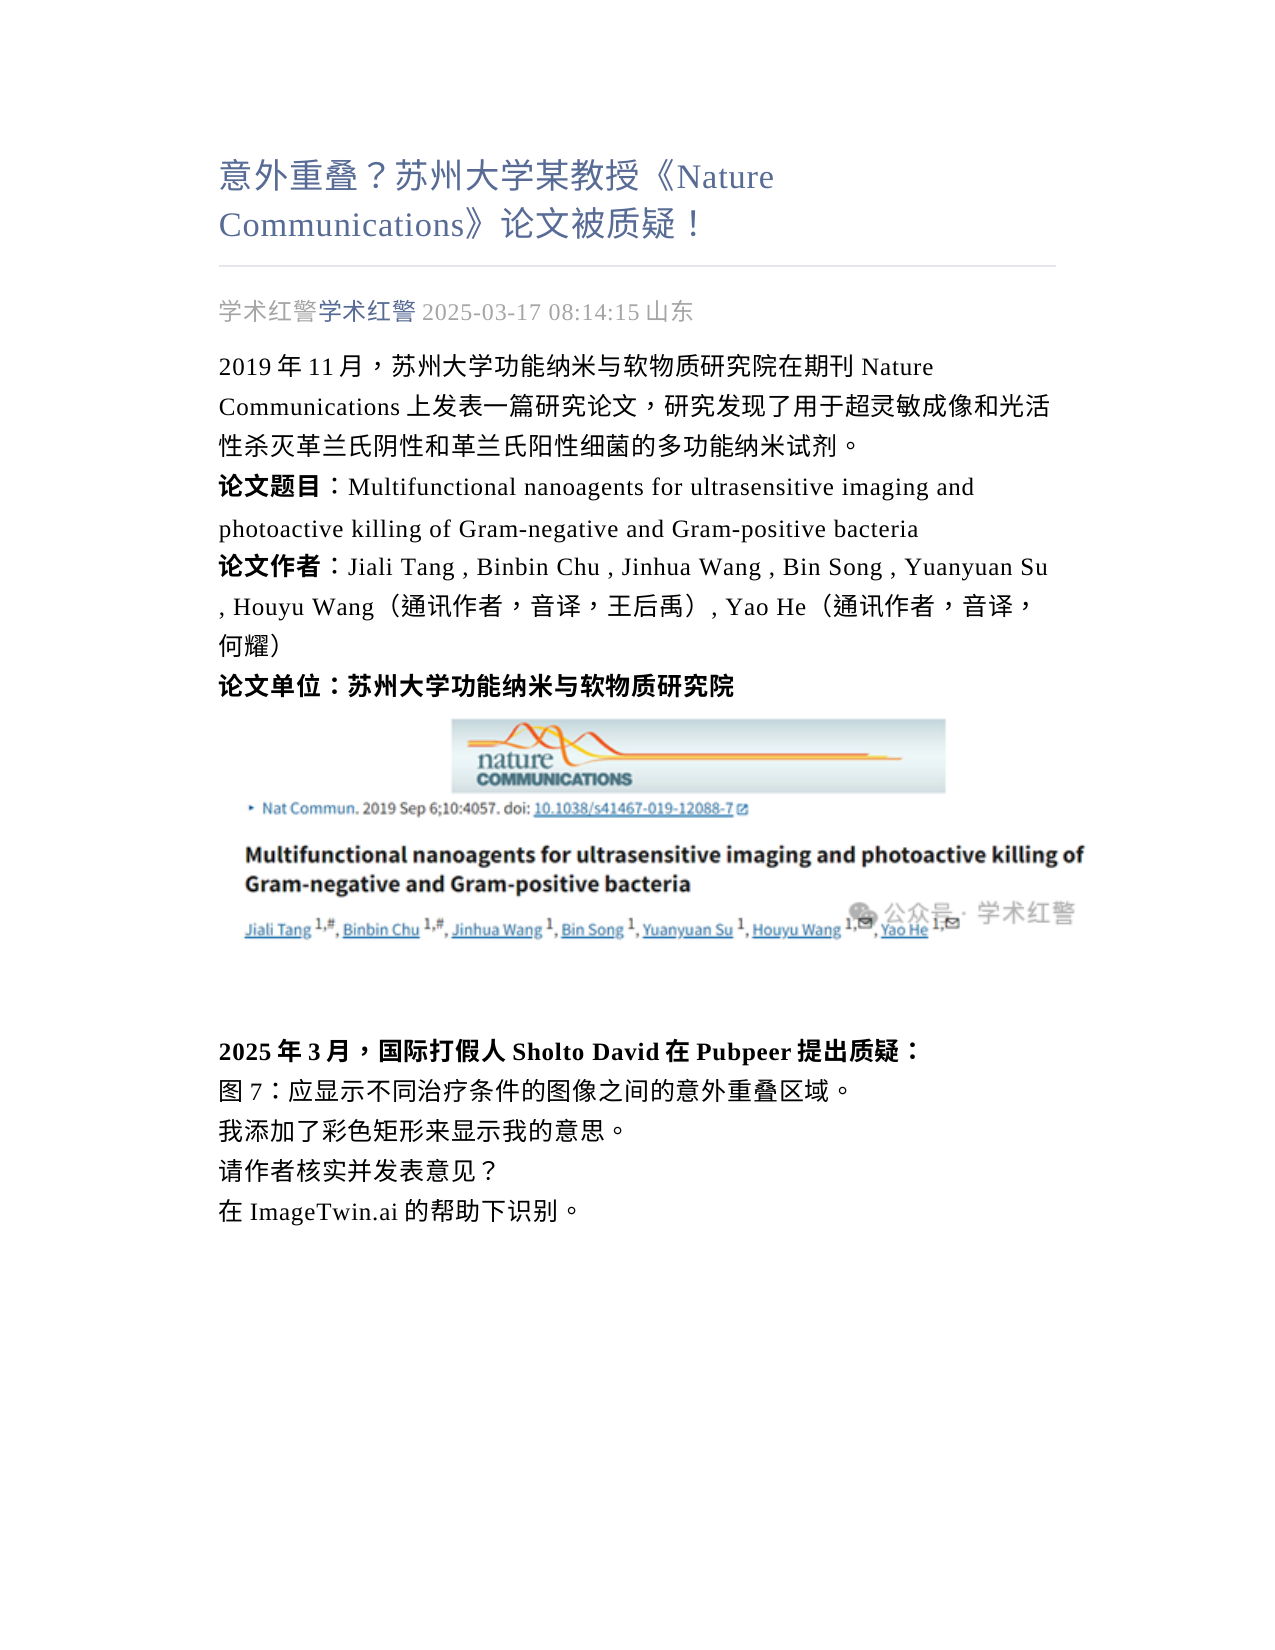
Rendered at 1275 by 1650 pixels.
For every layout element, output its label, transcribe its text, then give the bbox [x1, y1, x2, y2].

text 图7：应显示不同治疗条件的图像之间的意外重叠区域。 [219, 1068, 1056, 1108]
title 意外重叠？苏州大学某教授《Nature Communications》论文被质疑！ [219, 150, 1056, 265]
text 论文作者：Jiali Tang , Binbin Chu , Jinhua Wang , Bin Song , Yuanyuan Su , Houyu Wang（通讯作者，音译，王后禹）, Yao He（通讯作者，音译，何耀） [219, 542, 1056, 662]
text 论文单位：苏州大学功能纳米与软物质研究院 [219, 662, 1056, 702]
text 在ImageTwin.ai的帮助下识别。 [219, 1188, 1056, 1228]
text 2019年11月，苏州大学功能纳米与软物质研究院在期刊Nature Communications上发表一篇研究论文，研究发现了用于超灵敏成像和光活性杀灭革兰氏阴性和革兰氏阳性细菌的多功能纳米试剂。 [219, 342, 1056, 462]
picture [237, 702, 1104, 948]
text 请作者核实并发表意见？ [219, 1148, 1056, 1188]
text 我添加了彩色矩形来显示我的意思。 [219, 1108, 1056, 1148]
text 论文题目：Multifunctional nanoagents for ultrasensitive imaging and photoactive killing of Gram-negative and Gram-positive bacteria [219, 462, 1056, 542]
text 2025年3月，国际打假人Sholto David在Pubpeer提出质疑： [219, 1028, 1056, 1068]
list 学术红警学术红警2025-03-17 08:14:15山东 [219, 287, 1056, 327]
